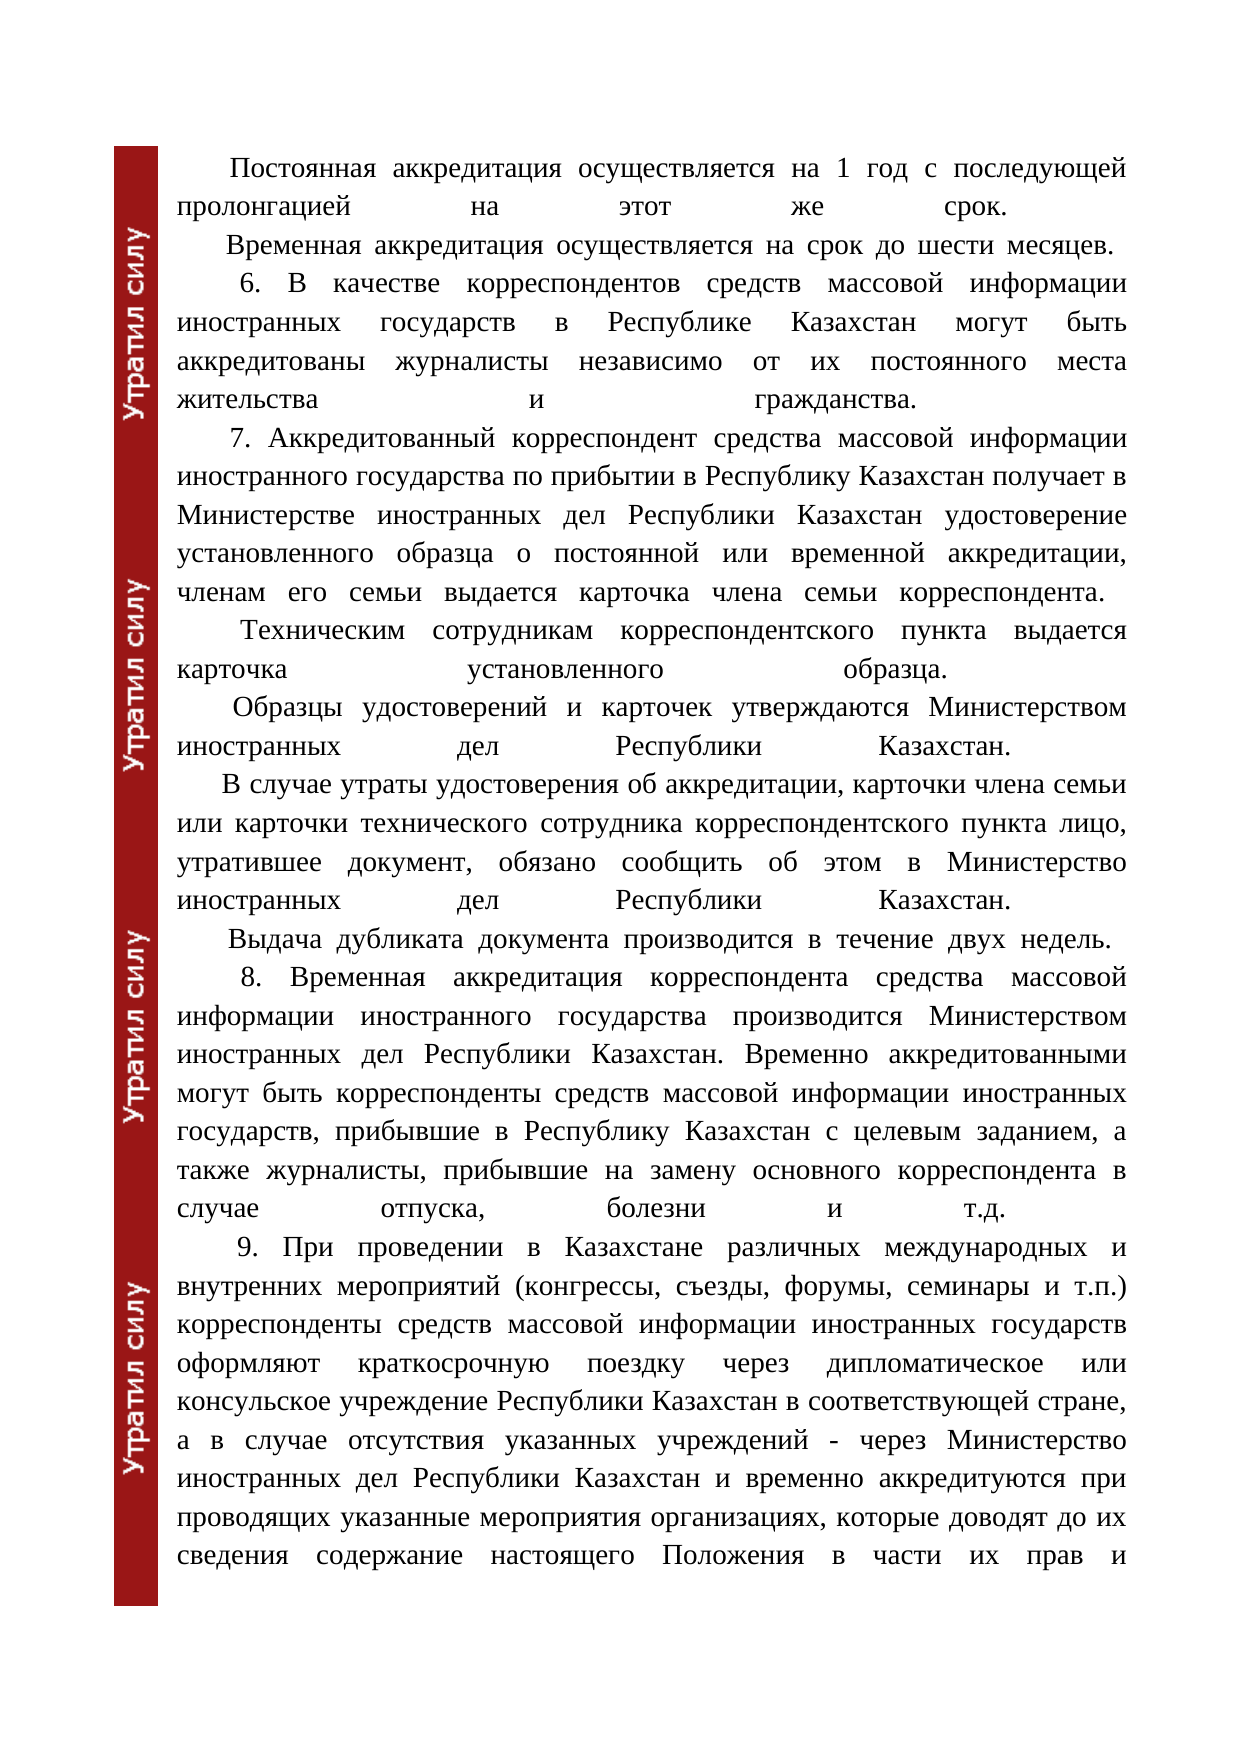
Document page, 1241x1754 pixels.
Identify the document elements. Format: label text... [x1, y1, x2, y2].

picture [114, 1571, 158, 1606]
picture [114, 146, 158, 150]
